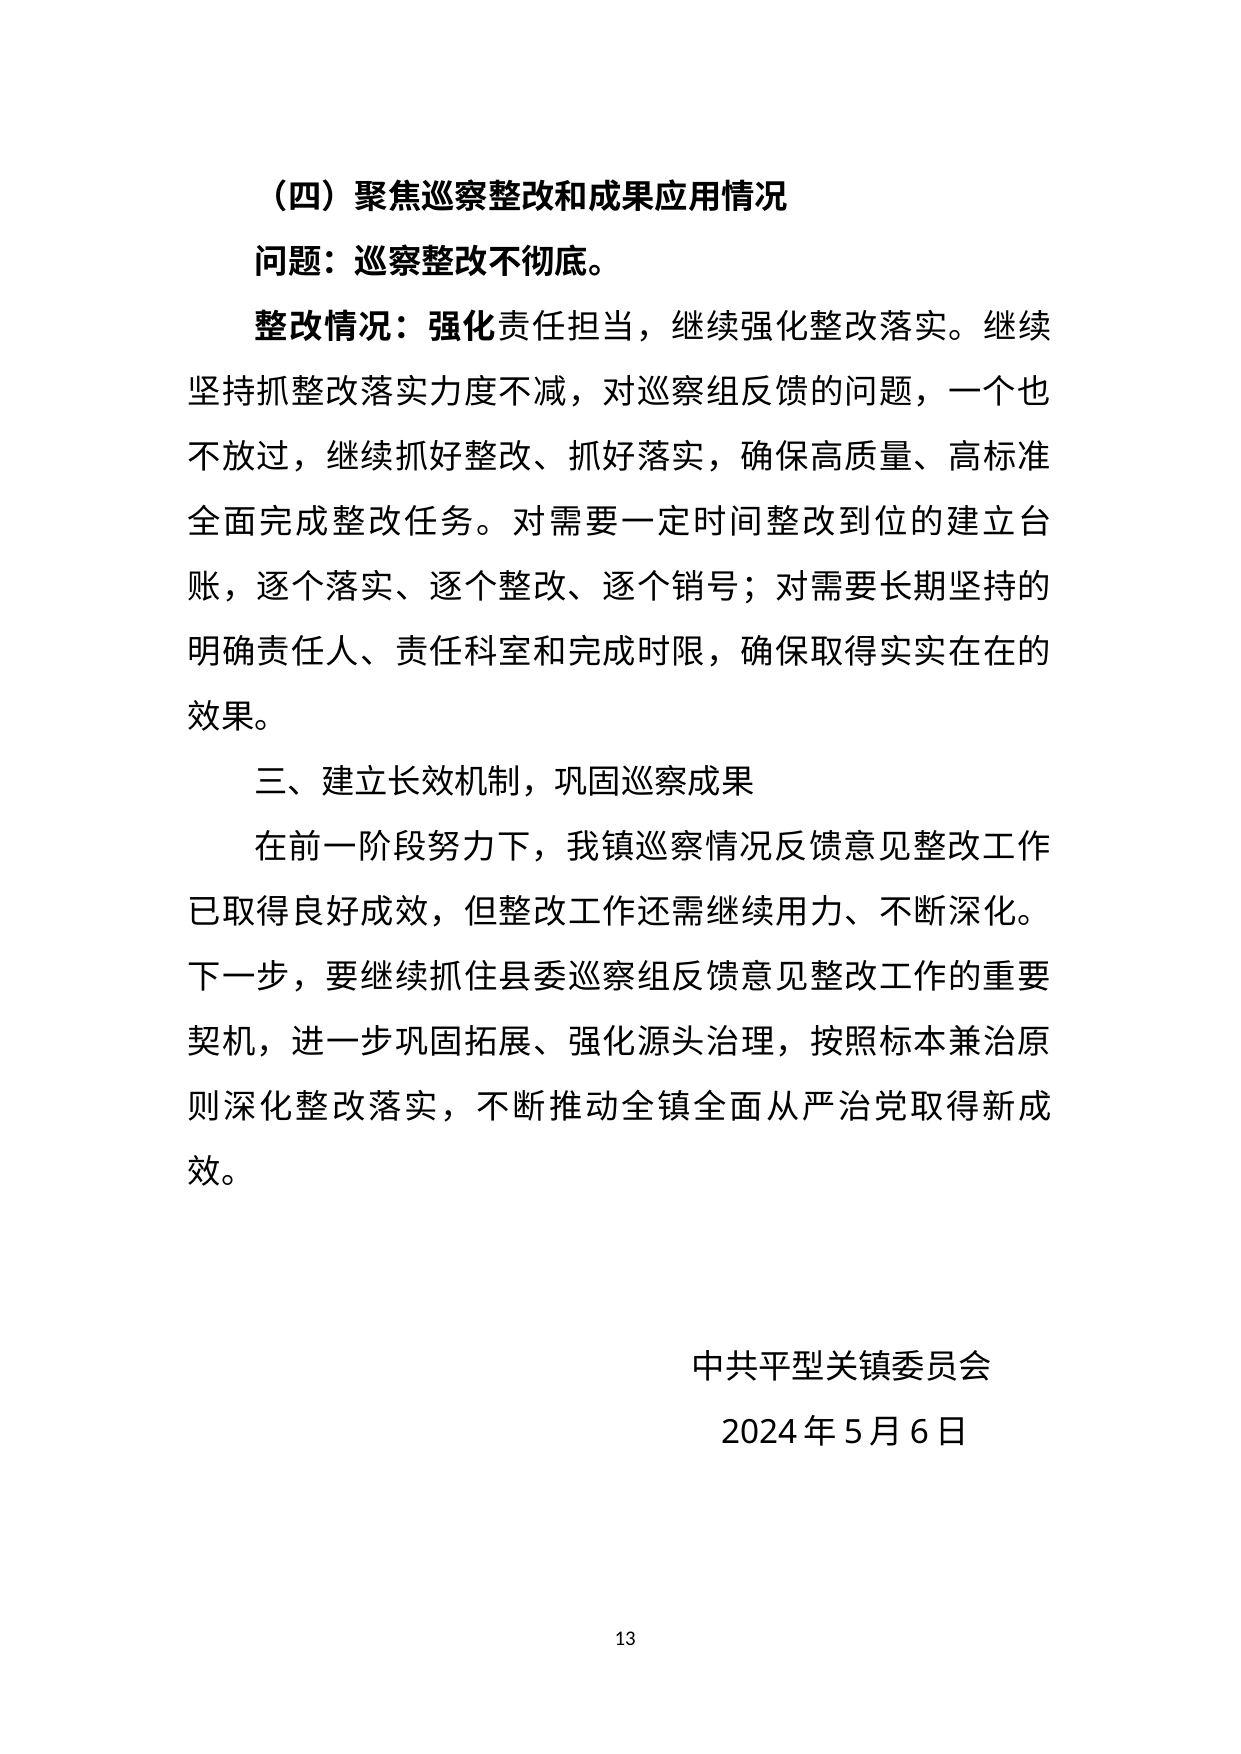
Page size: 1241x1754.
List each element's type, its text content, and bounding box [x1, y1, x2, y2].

text 中共平型关镇委员会 [187, 1332, 1053, 1397]
text 整改情况：强化责任担当，继续强化整改落实。继续坚持抓整改落实力度不减，对巡察组反馈的问题，一个也不放过，继续抓好整改、抓好落实，确保高质量、高标准全面完成整改任务。对需要一定时间整改到位的建立台账，逐个落实、逐个整改、逐个销号；对需要长期坚持的明确责任人、责任科室和完成时限，确保取得实实在在的效果。 [187, 292, 1053, 747]
text 三、建立长效机制，巩固巡察成果 [187, 747, 1053, 812]
text 2024年5月6日 [187, 1397, 1053, 1462]
text 问题：巡察整改不彻底。 [187, 227, 1053, 292]
list （四）聚焦巡察整改和成果应用情况 [187, 162, 1053, 227]
list 在前一阶段努力下，我镇巡察情况反馈意见整改工作已取得良好成效，但整改工作还需继续用力、不断深化。下一步，要继续抓住县委巡察组反馈意见整改工作的重要契机，进一步巩固拓展、强化源头治理，按照标本兼治原则深化整改落实，不断推动全镇全面从严治党取得新成效。 [187, 812, 1053, 1202]
